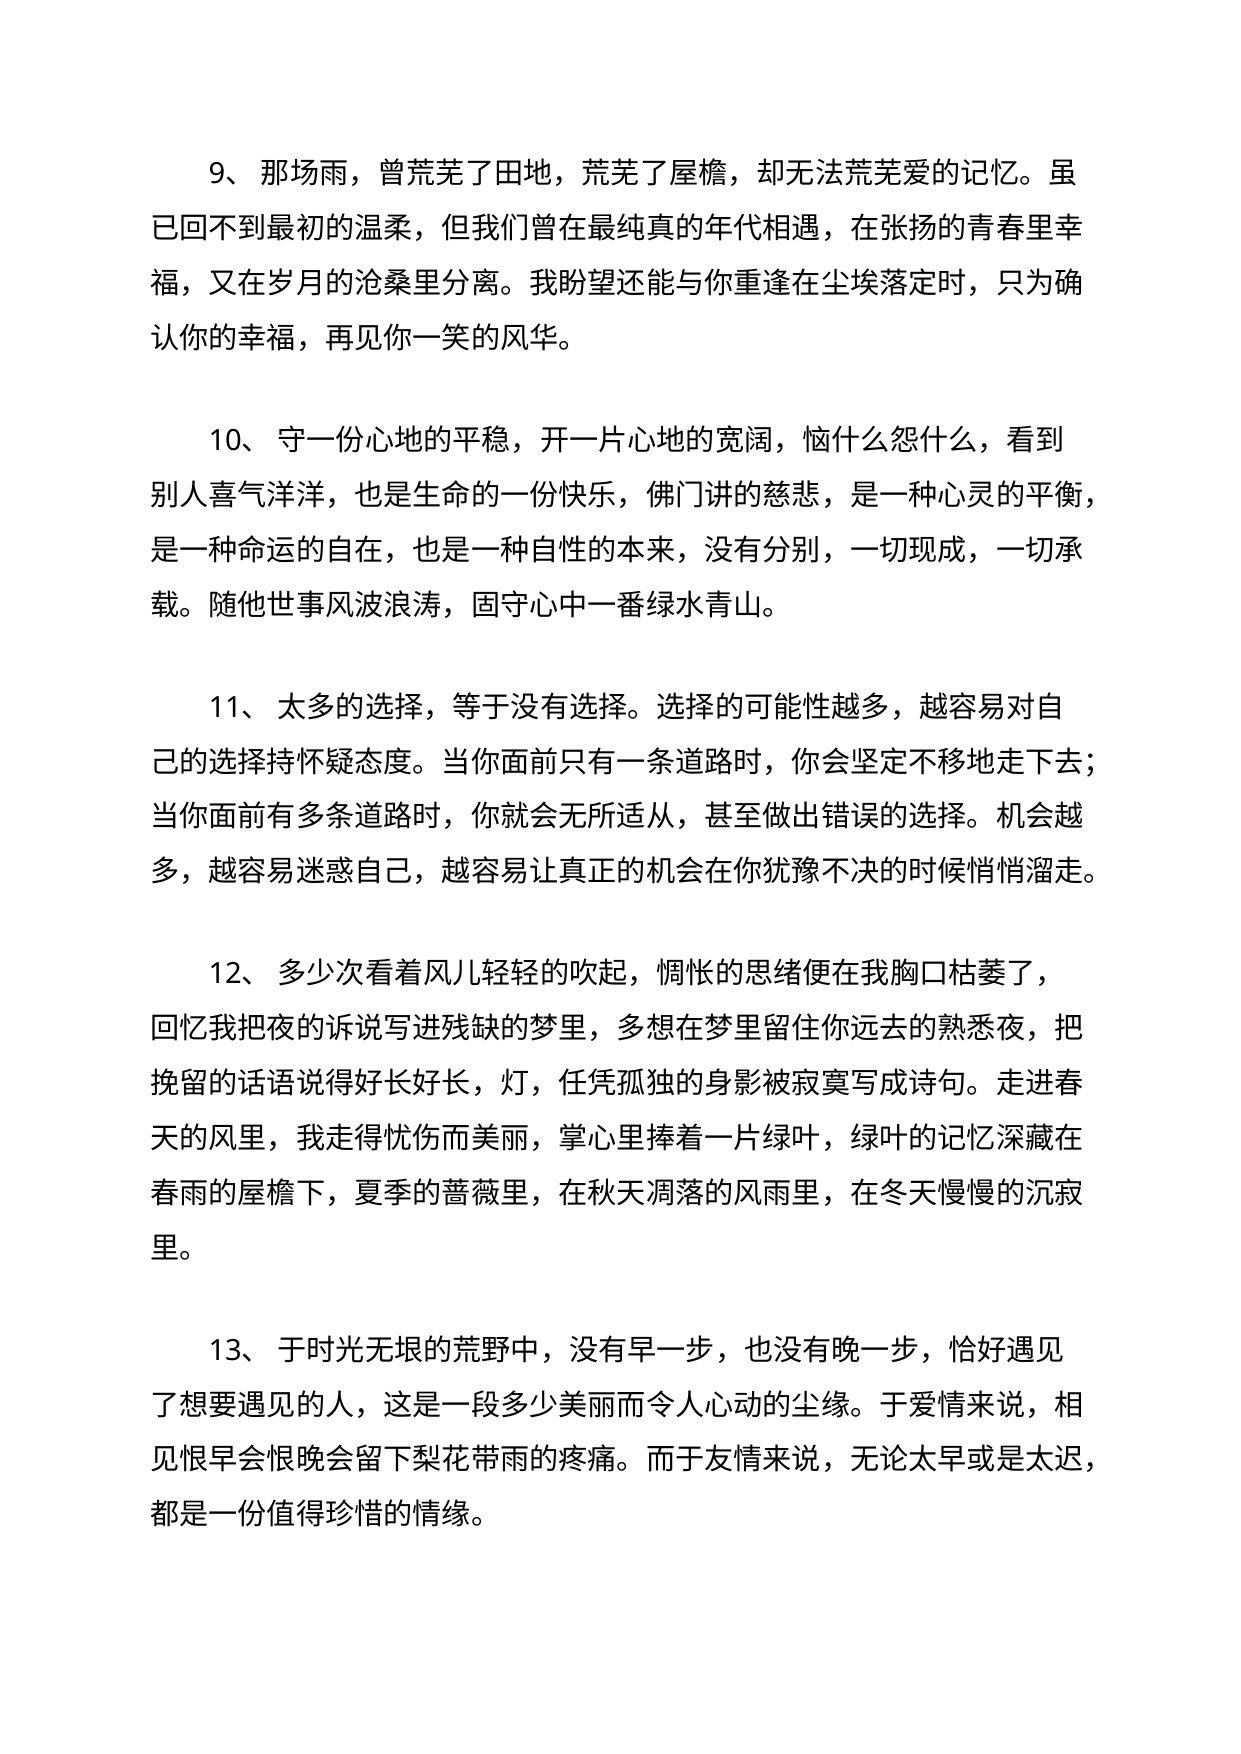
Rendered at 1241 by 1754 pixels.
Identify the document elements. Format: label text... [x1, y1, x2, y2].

text 11、 太多的选择，等于没有选择。选择的可能性越多，越容易对自己的选择持怀疑态度。当你面前只有一条道路时，你会坚定不移地走下去；当你面前有多条道路时，你就会无所适从，甚至做出错误的选择。机会越多，越容易迷惑自己，越容易让真正的机会在你犹豫不决的时候悄悄溜走。 [150, 683, 1090, 890]
text 10、 守一份心地的平稳，开一片心地的宽阔，恼什么怨什么，看到别人喜气洋洋，也是生命的一份快乐，佛门讲的慈悲，是一种心灵的平衡，是一种命运的自在，也是一种自性的本来，没有分别，一切现成，一切承载。随他世事风波浪涛，固守心中一番绿水青山。 [150, 417, 1090, 624]
text 9、 那场雨，曾荒芜了田地，荒芜了屋檐，却无法荒芜爱的记忆。虽已回不到最初的温柔，但我们曾在最纯真的年代相遇，在张扬的青春里幸福，又在岁月的沧桑里分离。我盼望还能与你重逢在尘埃落定时，只为确认你的幸福，再见你一笑的风华。 [150, 150, 1090, 357]
text 13、 于时光无垠的荒野中，没有早一步，也没有晚一步，恰好遇见了想要遇见的人，这是一段多少美丽而令人心动的尘缘。于爱情来说，相见恨早会恨晚会留下梨花带雨的疼痛。而于友情来说，无论太早或是太迟，都是一份值得珍惜的情缘。 [150, 1326, 1090, 1533]
text 12、 多少次看着风儿轻轻的吹起，惆怅的思绪便在我胸口枯萎了，回忆我把夜的诉说写进残缺的梦里，多想在梦里留住你远去的熟悉夜，把挽留的话语说得好长好长，灯，任凭孤独的身影被寂寞写成诗句。走进春天的风里，我走得忧伤而美丽，掌心里捧着一片绿叶，绿叶的记忆深藏在春雨的屋檐下，夏季的蔷薇里，在秋天凋落的风雨里，在冬天慢慢的沉寂里。 [150, 950, 1090, 1267]
